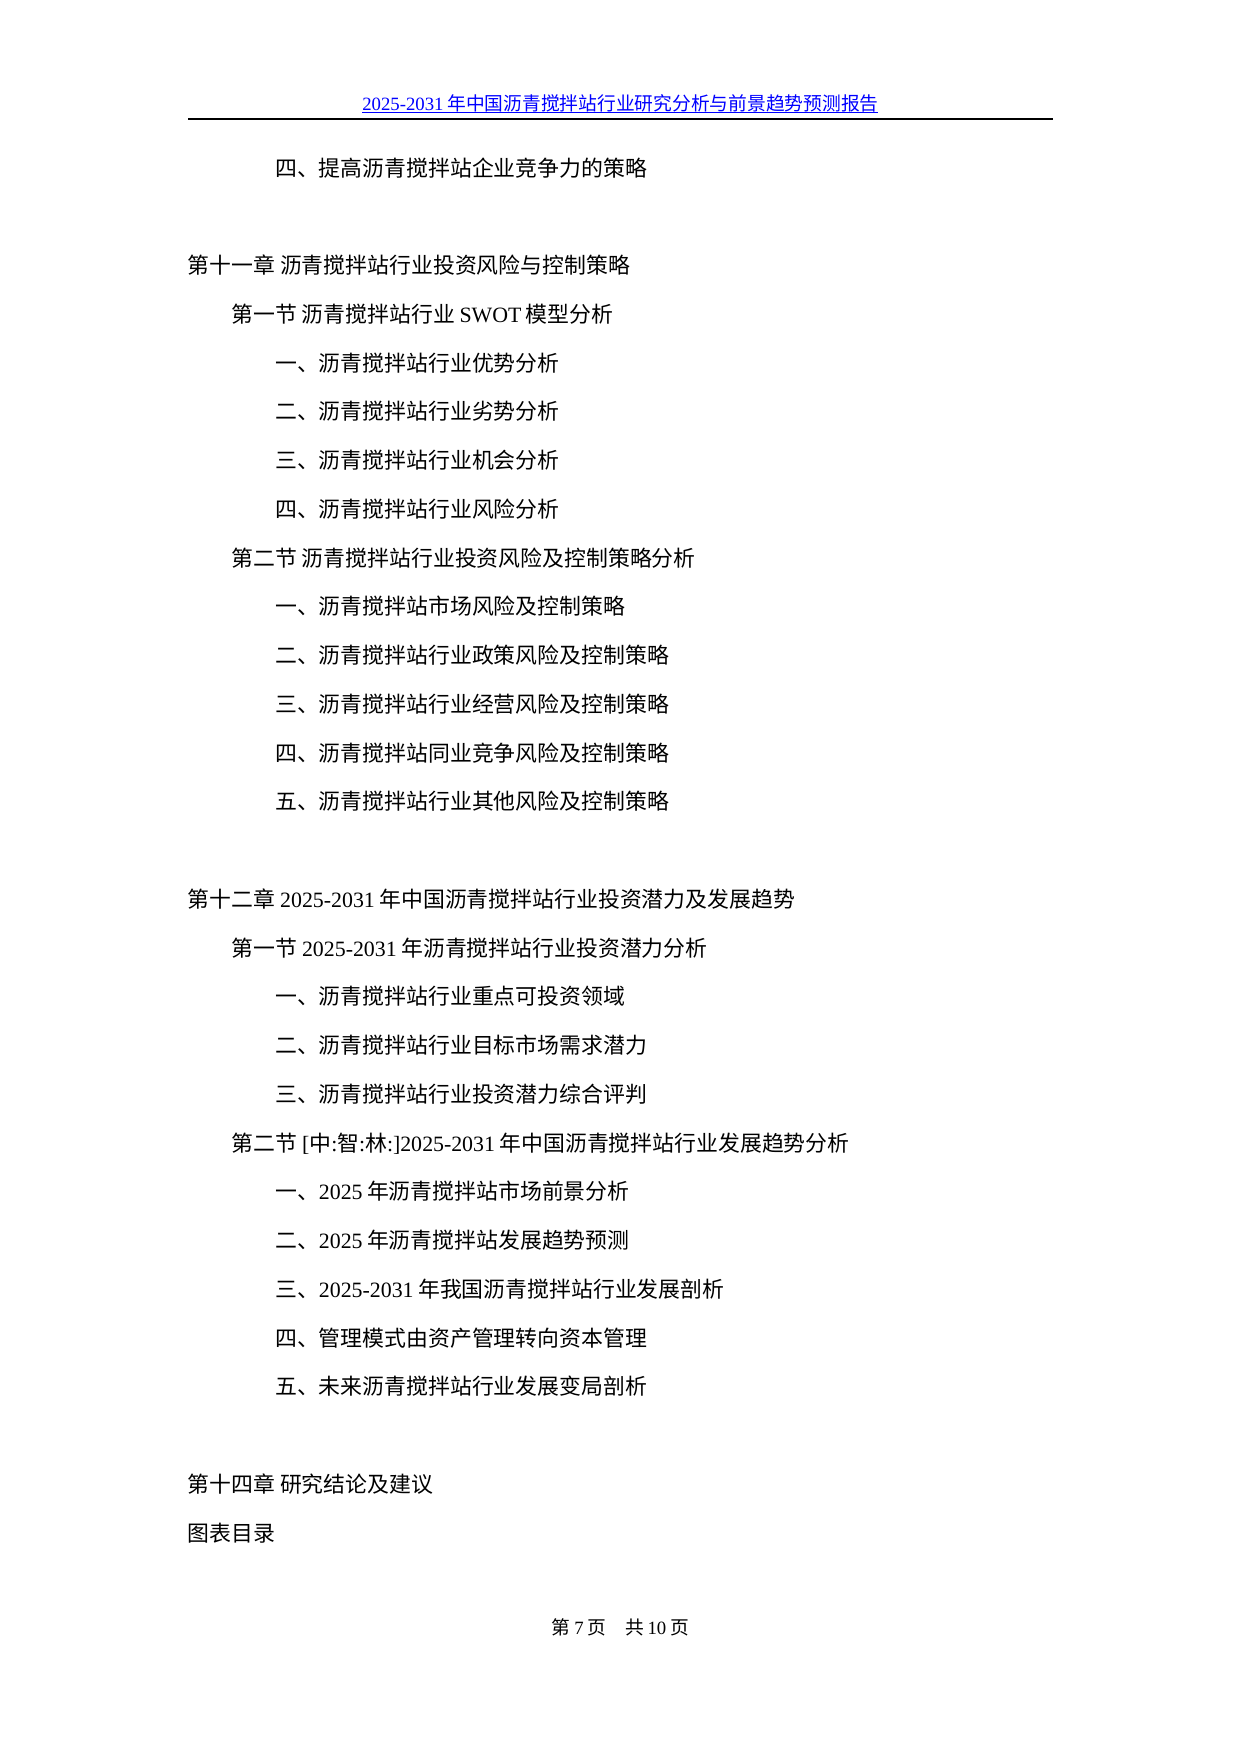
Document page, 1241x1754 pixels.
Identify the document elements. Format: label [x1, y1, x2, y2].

text [187, 150, 1053, 1548]
